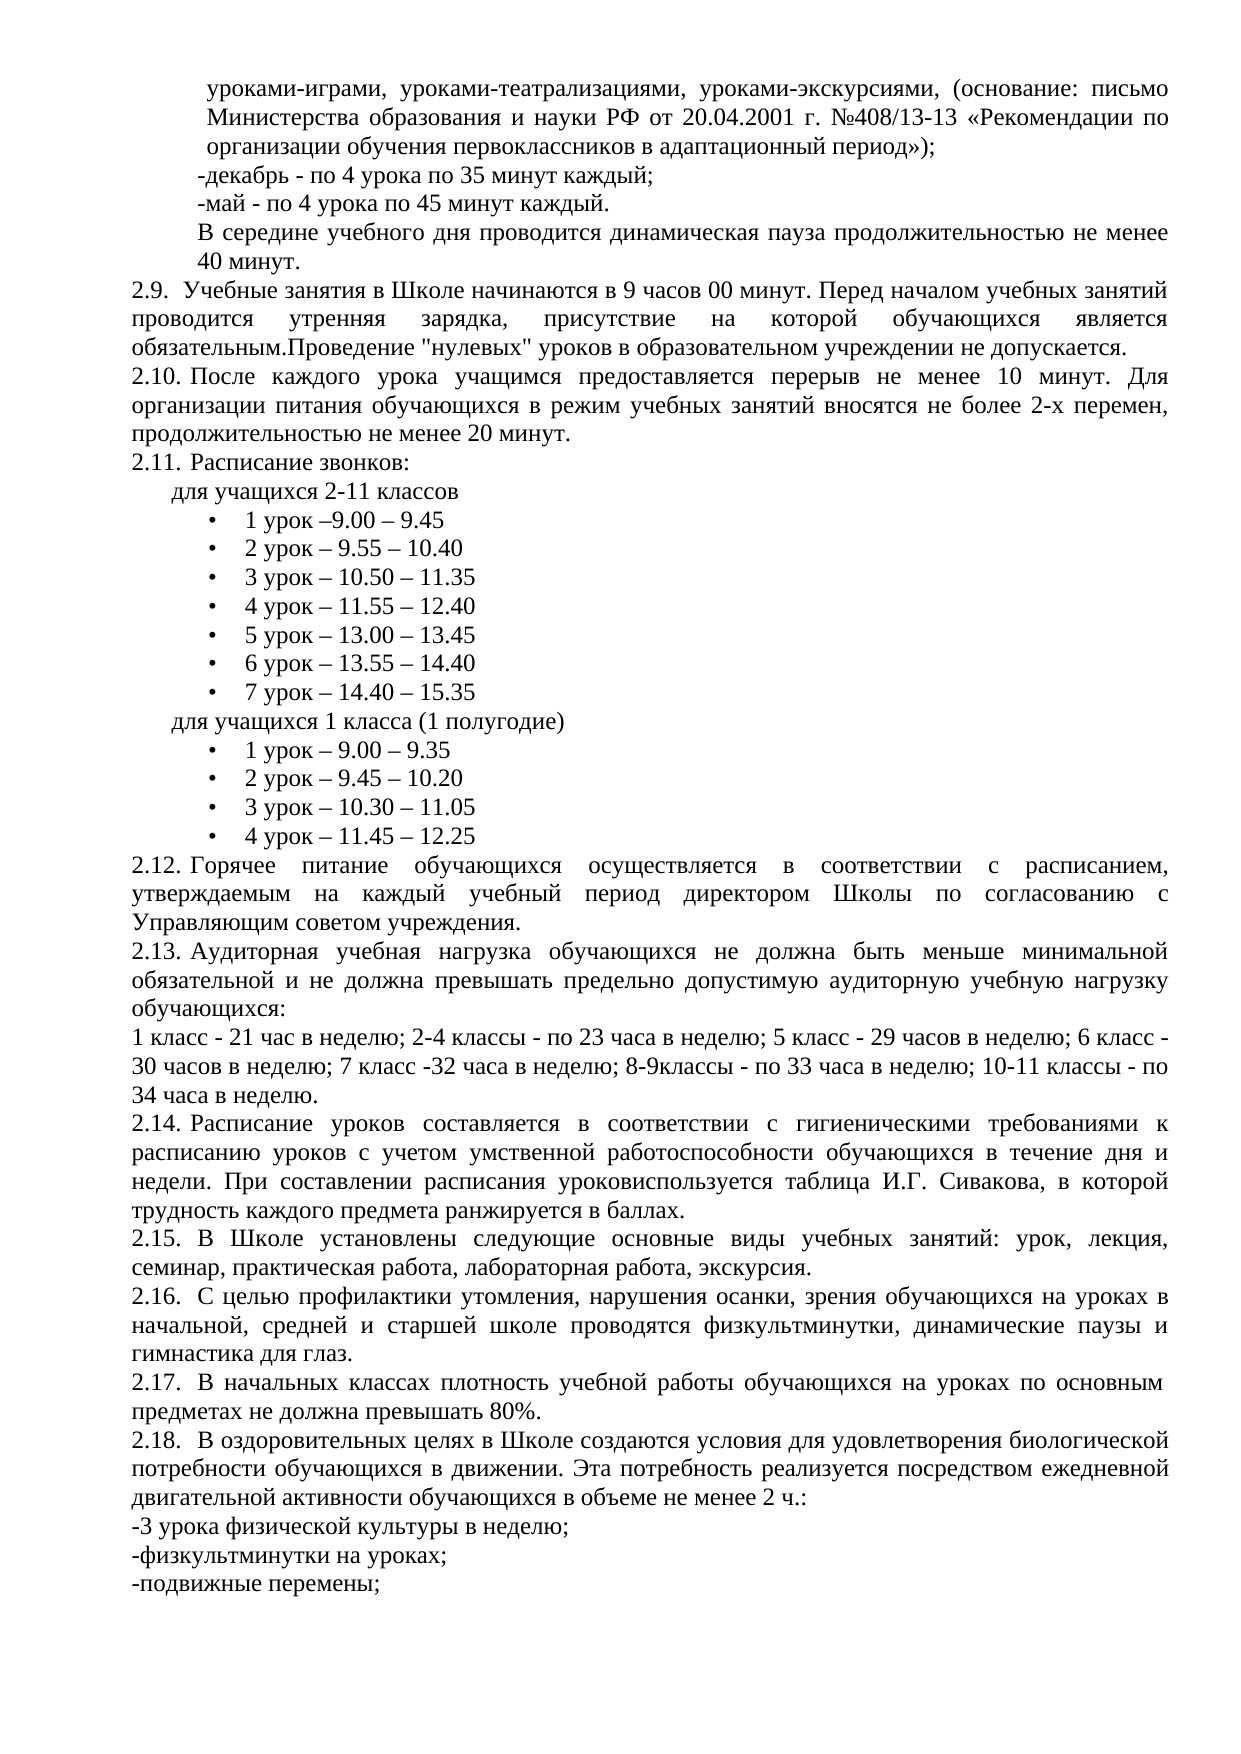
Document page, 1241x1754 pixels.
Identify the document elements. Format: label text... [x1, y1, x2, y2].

list 5 урок – 13.00 – 13.45 [208, 620, 1170, 648]
text -декабрь - по 4 урока по 35 минут каждый; [197, 160, 1170, 188]
list В оздоровительных целях в Школе создаются условия для удовлетворения биологической потребности обучающихся в движении. Эта потребность реализуется посредством ежедневной двигательной активности обучающихся в объеме не менее 2 ч.: [131, 1425, 1170, 1511]
text для учащихся 2-11 классов [171, 476, 1170, 505]
list Учебные занятия в Школе начинаются в 9 часов 00 минут. Перед началом учебных занятий проводится утренняя зарядка, присутствие на которой обучающихся является обязательным.Проведение "нулевых" уроков в образовательном учреждении не допускается. [131, 275, 1169, 361]
list 4 урок – 11.55 – 12.40 [208, 591, 1170, 620]
text В середине учебного дня проводится динамическая пауза продолжительностью не менее 40 минут. [197, 217, 1170, 275]
text для учащихся 1 класса (1 полугодие) [171, 706, 1170, 735]
list В Школе установлены следующие основные виды учебных занятий: урок, лекция, семинар, практическая работа, лабораторная работа, экскурсия. [131, 1223, 1170, 1281]
list 2 урок – 9.45 – 10.20 [208, 763, 1170, 792]
text 1 класс - 21 час в неделю; 2-4 классы - по 23 часа в неделю; 5 класс - 29 часов в неделю; 6 класс - 30 часов в неделю; 7 класс -32 часа в неделю; 8-9классы - по 33 часа в неделю; 10-11 классы - по 34 часа в неделю. [131, 1022, 1169, 1108]
list Расписание звонков: [131, 447, 1170, 476]
list Аудиторная учебная нагрузка обучающихся не должна быть меньше минимальной обязательной и не должна превышать предельно допустимую аудиторную учебную нагрузку обучающихся: [131, 936, 1169, 1022]
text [206, 73, 1170, 160]
text -физкультминутки на уроках; [131, 1540, 684, 1568]
list После каждого урока учащимся предоставляется перерыв не менее 10 минут. Для организации питания обучающихся в режим учебных занятий вносятся не более 2-х перемен, продолжительностью не менее 20 минут. [131, 361, 1170, 447]
list С целью профилактики утомления, нарушения осанки, зрения обучающихся на уроках в начальной, средней и старшей школе проводятся физкультминутки, динамические паузы и гимнастика для глаз. [131, 1281, 1170, 1367]
list 6 урок – 13.55 – 14.40 [208, 648, 1170, 677]
list 3 урок – 10.30 – 11.05 [208, 792, 1170, 821]
list Горячее питание обучающихся осуществляется в соответствии с расписанием, утверждаемым на каждый учебный период директором Школы по согласованию с Управляющим советом учреждения. [131, 850, 1170, 936]
list 3 урок – 10.50 – 11.35 [208, 562, 1170, 591]
list 4 урок – 11.45 – 12.25 [208, 821, 1170, 850]
text -подвижные перемены; [131, 1568, 684, 1597]
list 2 урок – 9.55 – 10.40 [208, 533, 1170, 562]
list Расписание уроков составляется в соответствии с гигиеническими требованиями к расписанию уроков с учетом умственной работоспособности обучающихся в течение дня и недели. При составлении расписания уроковиспользуется таблица И.Г. Сивакова, в которой трудность каждого предмета ранжируется в баллах. [131, 1108, 1169, 1223]
list 1 урок –9.00 – 9.45 [208, 505, 1170, 533]
list 1 урок – 9.00 – 9.35 [208, 735, 1170, 763]
text -май - по 4 урока по 45 минут каждый. [197, 188, 1170, 217]
list В начальных классах плотность учебной работы обучающихся на уроках по основным предметах не должна превышать 80%. [131, 1367, 1165, 1425]
text -3 урока физической культуры в неделю; [131, 1511, 684, 1540]
list 7 урок – 14.40 – 15.35 [208, 677, 1170, 706]
